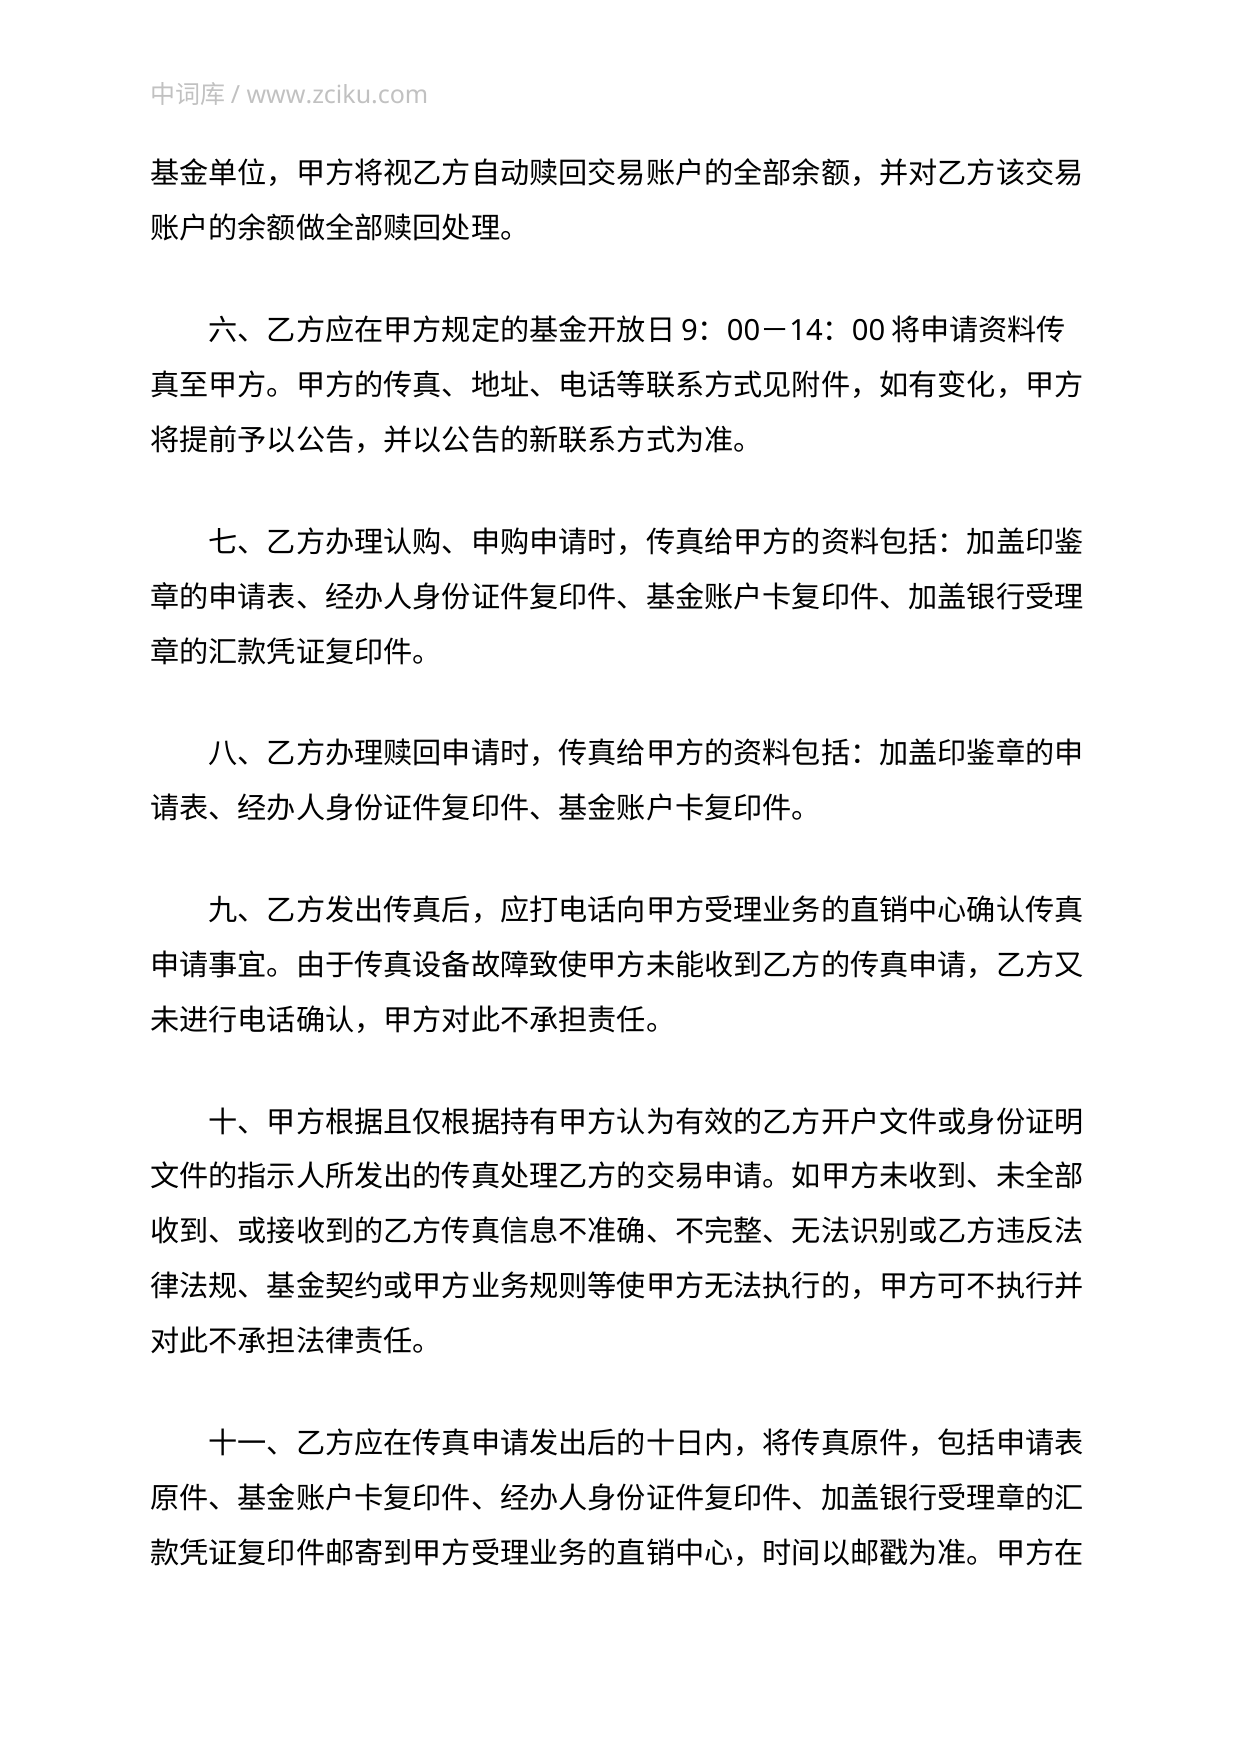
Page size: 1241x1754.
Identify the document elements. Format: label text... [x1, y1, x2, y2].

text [150, 1419, 1090, 1572]
text 九、乙方发出传真后，应打电话向甲方受理业务的直销中心确认传真申请事宜。由于传真设备故障致使甲方未能收到乙方的传真申请，乙方又未进行电话确认，甲方对此不承担责任。 [150, 887, 1090, 1039]
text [150, 150, 1090, 247]
text 七、乙方办理认购、申购申请时，传真给甲方的资料包括：加盖印鉴章的申请表、经办人身份证件复印件、基金账户卡复印件、加盖银行受理章的汇款凭证复印件。 [150, 518, 1090, 670]
text 十、甲方根据且仅根据持有甲方认为有效的乙方开户文件或身份证明文件的指示人所发出的传真处理乙方的交易申请。如甲方未收到、未全部收到、或接收到的乙方传真信息不准确、不完整、无法识别或乙方违反法律法规、基金契约或甲方业务规则等使甲方无法执行的，甲方可不执行并对此不承担法律责任。 [150, 1098, 1090, 1360]
text 八、乙方办理赎回申请时，传真给甲方的资料包括：加盖印鉴章的申请表、经办人身份证件复印件、基金账户卡复印件。 [150, 730, 1090, 827]
text 六、乙方应在甲方规定的基金开放日9：00－14：00将申请资料传真至甲方。甲方的传真、地址、电话等联系方式见附件，如有变化，甲方将提前予以公告，并以公告的新联系方式为准。 [150, 307, 1090, 459]
